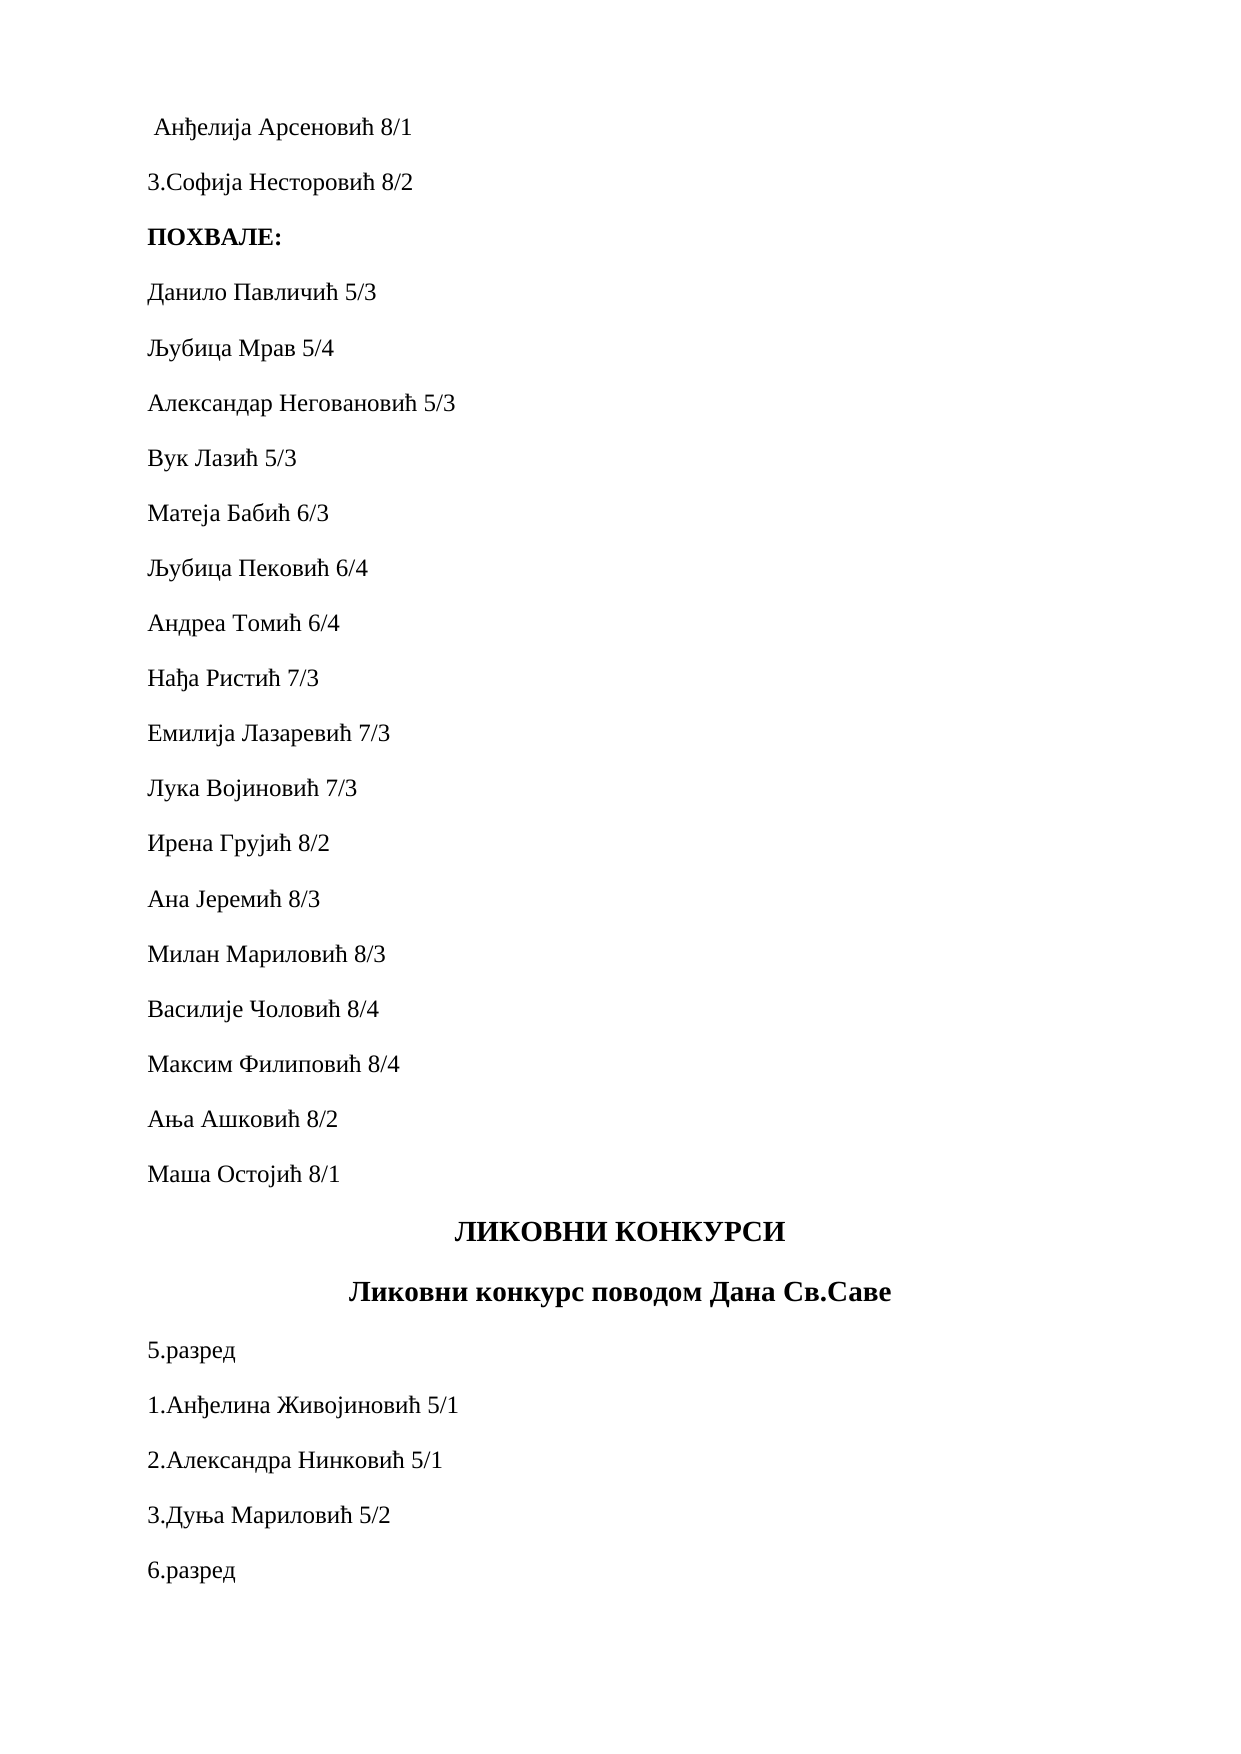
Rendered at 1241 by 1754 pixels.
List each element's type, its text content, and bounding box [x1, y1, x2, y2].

text Александар Неговановић 5/3 [147, 388, 1093, 416]
text Ирена Грујић 8/2 [147, 828, 1093, 857]
text Анђелија Арсеновић 8/1 [147, 112, 1093, 141]
text Ања Ашковић 8/2 [147, 1104, 1093, 1133]
text Андреа Томић 6/4 [147, 608, 1093, 637]
text Вук Лазић 5/3 [147, 443, 1093, 472]
text Василије Чоловић 8/4 [147, 994, 1093, 1023]
text Маша Остојић 8/1 [147, 1159, 1093, 1188]
text 6.разред [147, 1555, 1093, 1584]
text 2.Александра Нинковић 5/1 [147, 1445, 1093, 1474]
text 5.разред [147, 1335, 1093, 1363]
text Љубица Мрав 5/4 [147, 333, 1093, 361]
text Емилија Лазаревић 7/3 [147, 718, 1093, 747]
text 3.Дуња Мариловић 5/2 [147, 1500, 1093, 1529]
text Лука Војиновић 7/3 [147, 773, 1093, 802]
text ПОХВАЛЕ: [147, 222, 1093, 251]
text Матеја Бабић 6/3 [147, 498, 1093, 527]
text ЛИКОВНИ КОНКУРСИ [147, 1214, 1093, 1248]
text 3.Софија Несторовић 8/2 [147, 167, 1093, 196]
text Ликовни конкурс поводом Дана Св.Саве [147, 1274, 1093, 1308]
text Љубица Пековић 6/4 [147, 553, 1093, 582]
text Ана Јеремић 8/3 [147, 884, 1093, 912]
text 1.Анђелина Живојиновић 5/1 [147, 1390, 1093, 1418]
text Максим Филиповић 8/4 [147, 1049, 1093, 1078]
text Данило Павличић 5/3 [147, 277, 1093, 306]
text Милан Мариловић 8/3 [147, 939, 1093, 967]
text Нађа Ристић 7/3 [147, 663, 1093, 692]
